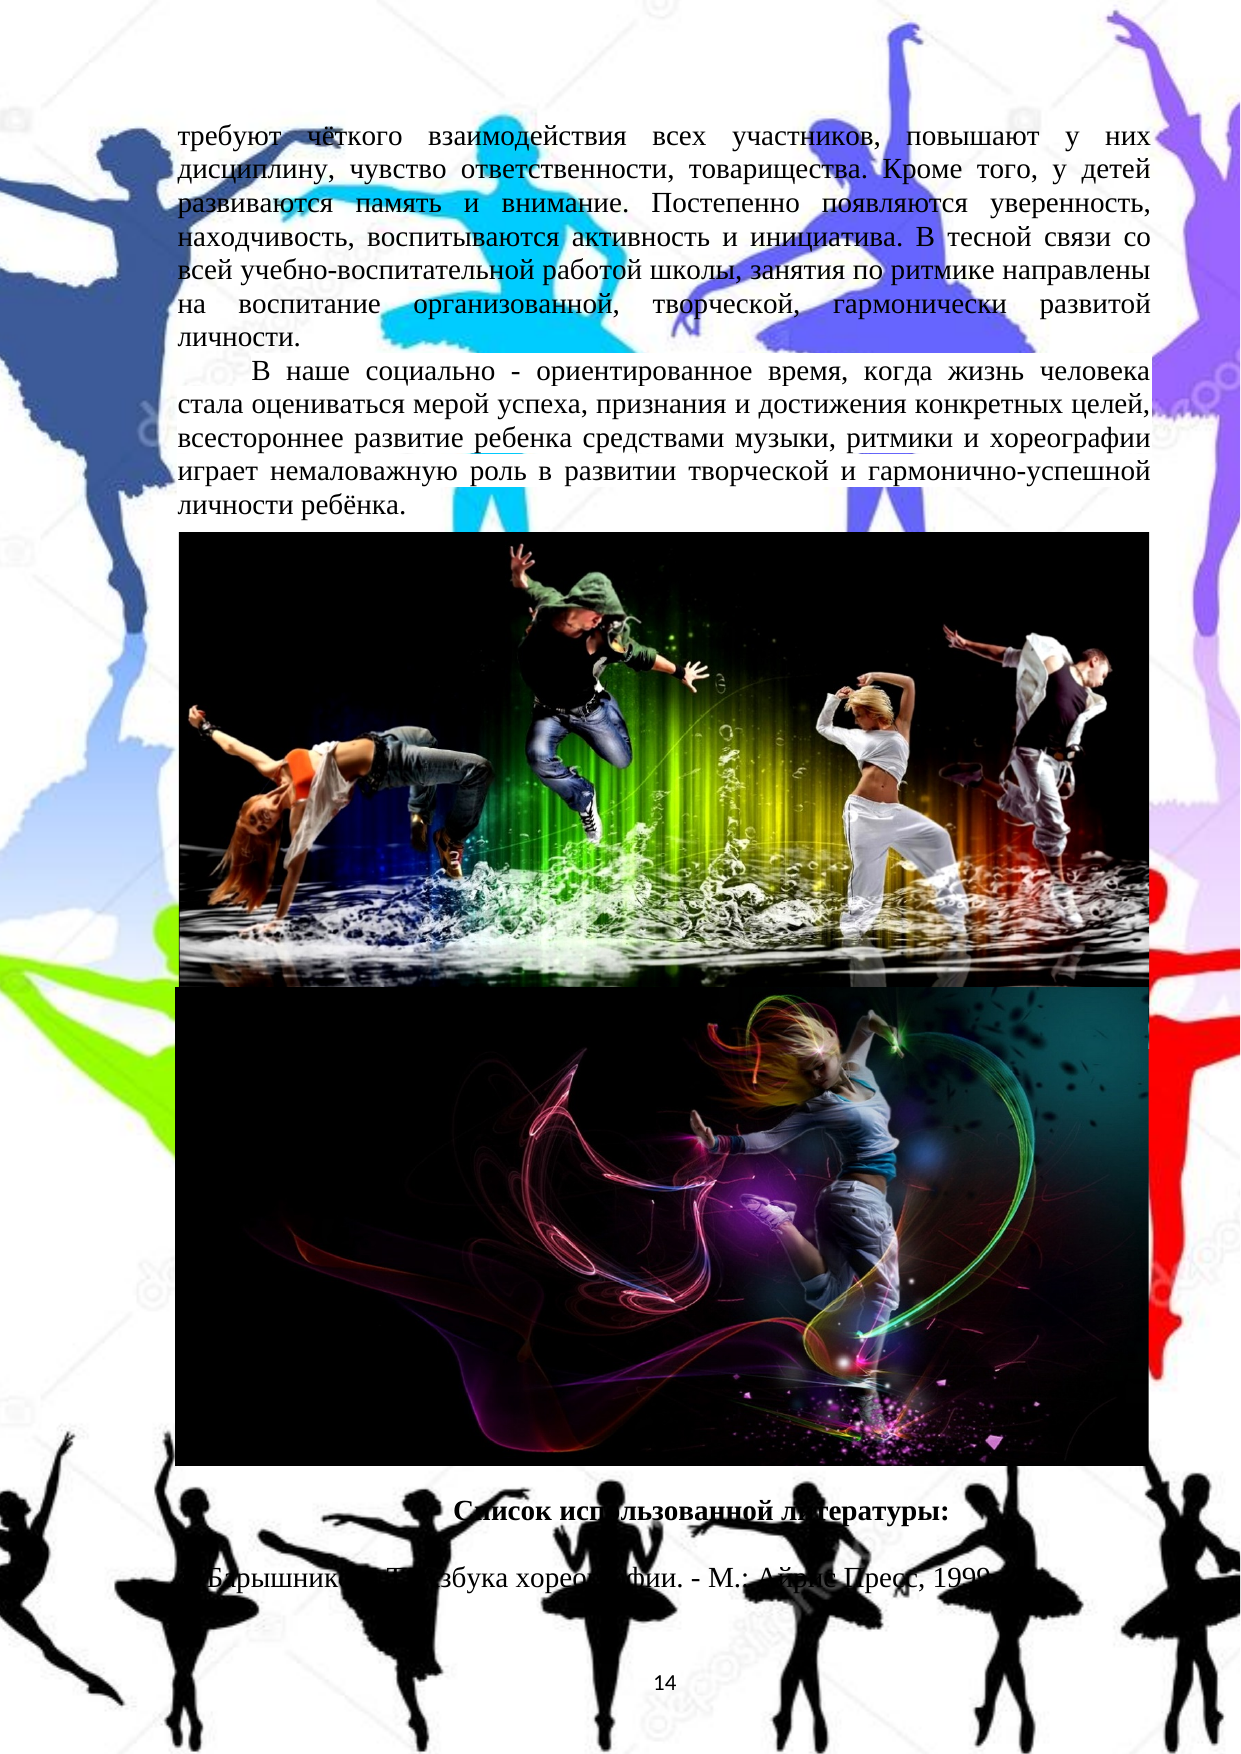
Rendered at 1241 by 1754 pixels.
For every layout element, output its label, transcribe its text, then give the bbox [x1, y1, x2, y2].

text 2. Бекина С.И. Музыка и движение/С.И. Бекина, Т.П. Ломова, Е.Н.Соковина. - М.: Просвещение, 1984.- 288с. [177, 1359, 1152, 1426]
text 3.Бондаренко Л. Методика хореографической работы в школе и внешкольных учреждениях. - Киев: Музична Украiна, 1985 [177, 1460, 1152, 1527]
text 5. Васильева Т. К. Секрет танца. - СПб.: Диамант, 1997 [177, 1594, 1152, 1627]
text 1. Барышникова Т. Азбука хореографии. - М.: Айрис Пресс, 1999, [177, 1326, 1152, 1359]
text 4. Бочаров А., Ширяев А. и др. Основы народно-характерного танца. - Л.; М., 1939 [177, 1527, 1152, 1594]
text В наше социально - ориентированное время, когда жизнь человека стала оцениваться мерой успеха, признания и достижения конкретных целей, всестороннее развитие ребенка средствами музыки, ритмики и хореографии играет немаловажную роль в развитии творческой и гармонично-успешной личности ребёнка. [406, 252, 1152, 286]
text Т. Д. Марциновской. - М.: Институт практической психологии, 1997. - 575 с. [177, 1426, 1152, 1460]
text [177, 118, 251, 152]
text Список использованной литературы: [177, 286, 1152, 1292]
picture [0, 0, 1241, 1754]
